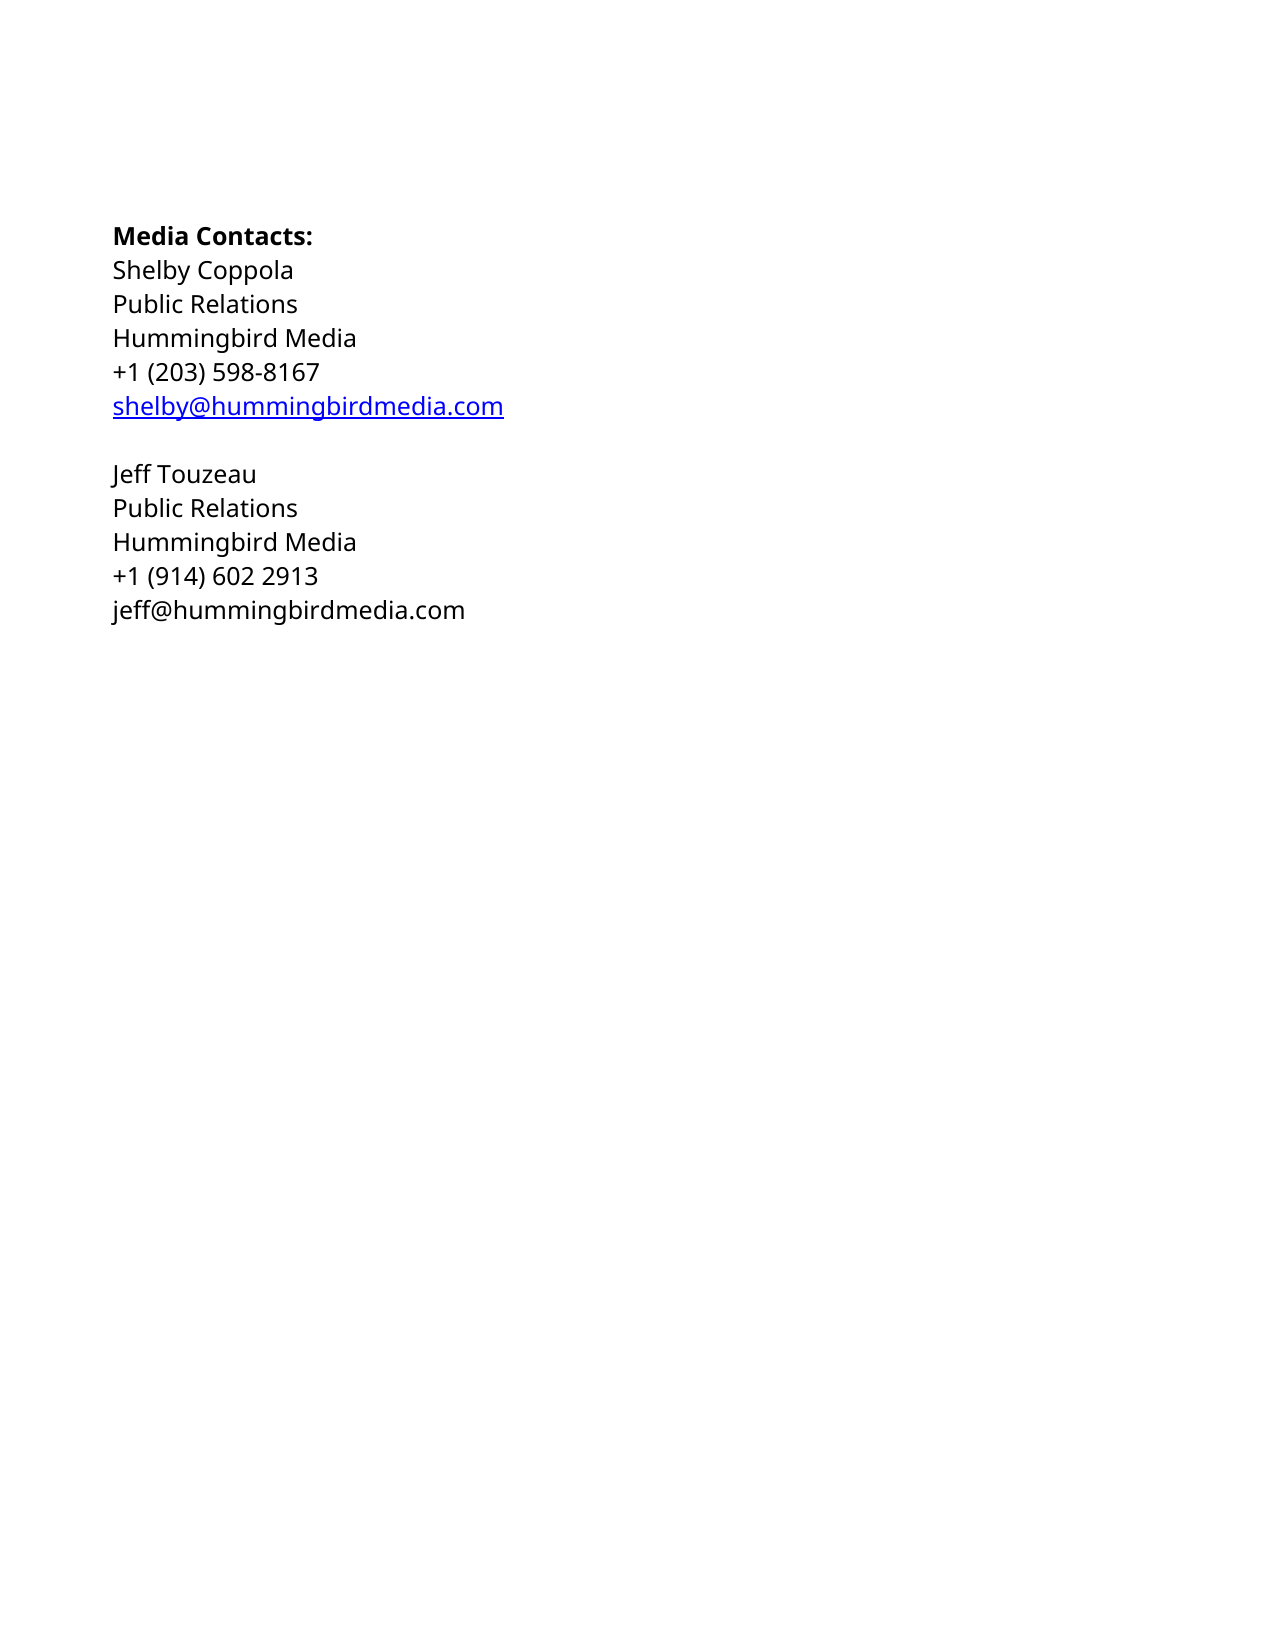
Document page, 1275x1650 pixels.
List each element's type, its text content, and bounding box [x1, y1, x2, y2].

text +1 (203) 598-8167 [112, 354, 1153, 389]
text Shelby Coppola [112, 252, 1153, 286]
text Hummingbird Media [112, 321, 1153, 354]
text Public Relations [112, 286, 1153, 321]
text +1 (914) 602 2913 [112, 559, 1153, 593]
text jeff@hummingbirdmedia.com [112, 593, 1153, 627]
text shelby@hummingbirdmedia.com [112, 389, 1153, 423]
text Public Relations [112, 491, 1153, 525]
text Jeff Touzeau [112, 457, 1153, 491]
text Media Contacts: [112, 218, 1153, 252]
text Hummingbird Media [112, 525, 1153, 559]
